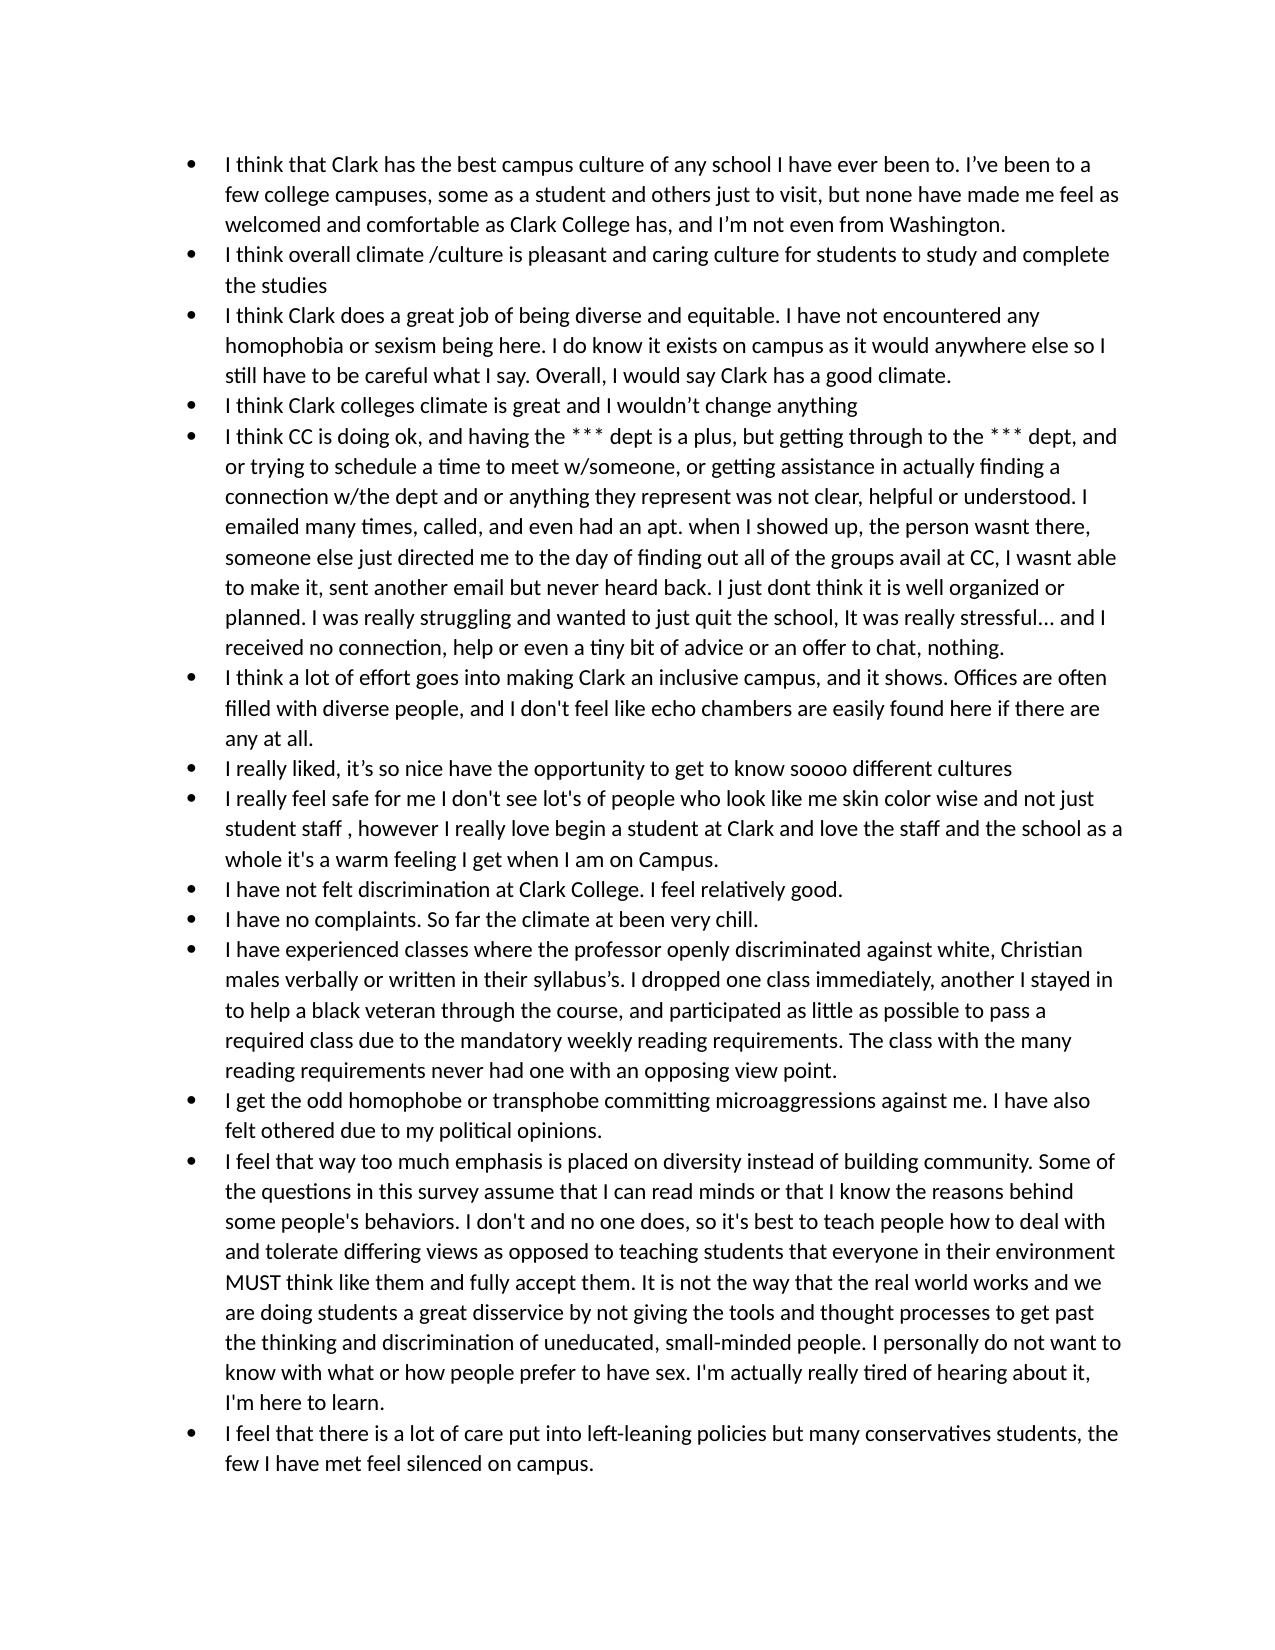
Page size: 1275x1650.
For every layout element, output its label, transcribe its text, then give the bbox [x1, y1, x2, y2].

list I have no complaints. So far the climate at been very chill. [187, 905, 1125, 933]
list I have not felt discrimination at Clark College. I feel relatively good. [187, 875, 1125, 903]
list I feel that way too much emphasis is placed on diversity instead of building community. Some of the questions in this survey assume that I can read minds or that I know the reasons behind some people's behaviors. I don't and no one does, so it's best to teach people how to deal with and tolerate differing views as opposed to teaching students that everyone in their environment MUST think like them and fully accept them. It is not the way that the real world works and we are doing students a great disservice by not giving the tools and thought processes to get past the thinking and discrimination of uneducated, small-minded people. I personally do not want to know with what or how people prefer to have sex. I'm actually really tired of hearing about it, I'm here to learn. [187, 1147, 1125, 1417]
list I think Clark colleges climate is great and I wouldn’t change anything [187, 392, 1125, 420]
list I really liked, it’s so nice have the opportunity to get to know soooo different cultures [187, 754, 1125, 782]
list I have experienced classes where the professor openly discriminated against white, Christian males verbally or written in their syllabus’s. I dropped one class immediately, another I stayed in to help a black veteran through the course, and participated as little as possible to pass a required class due to the mandatory weekly reading requirements. The class with the many reading requirements never had one with an opposing view point. [187, 935, 1125, 1084]
list I think a lot of effort goes into making Clark an inclusive campus, and it shows. Offices are often filled with diverse people, and I don't feel like echo chambers are easily found here if there are any at all. [187, 663, 1125, 752]
list I think Clark does a great job of being diverse and equitable. I have not encountered any homophobia or sexism being here. I do know it exists on campus as it would anywhere else so I still have to be careful what I say. Overall, I would say Clark has a good climate. [187, 301, 1125, 389]
list I think CC is doing ok, and having the *** dept is a plus, but getting through to the *** dept, and or trying to schedule a time to meet w/someone, or getting assistance in actually finding a connection w/the dept and or anything they represent was not clear, helpful or understood. I emailed many times, called, and even had an apt. when I showed up, the person wasnt there, someone else just directed me to the day of finding out all of the groups avail at CC, I wasnt able to make it, sent another email but never heard back. I just dont think it is well organized or planned. I was really struggling and wanted to just quit the school, It was really stressful... and I received no connection, help or even a tiny bit of advice or an offer to chat, nothing. [187, 422, 1125, 661]
list I get the odd homophobe or transphobe committing microaggressions against me. I have also felt othered due to my political opinions. [187, 1086, 1125, 1145]
list I think overall climate /culture is pleasant and caring culture for students to study and complete the studies [187, 241, 1125, 299]
list I really feel safe for me I don't see lot's of people who look like me skin color wise and not just student staff , however I really love begin a student at Clark and love the staff and the school as a whole it's a warm feeling I get when I am on Campus. [187, 784, 1125, 873]
list I feel that there is a lot of care put into left-leaning policies but many conservatives students, the few I have met feel silenced on campus. [187, 1419, 1125, 1477]
list I think that Clark has the best campus culture of any school I have ever been to. I’ve been to a few college campuses, some as a student and others just to visit, but none have made me feel as welcomed and comfortable as Clark College has, and I’m not even from Washington. [187, 150, 1125, 238]
